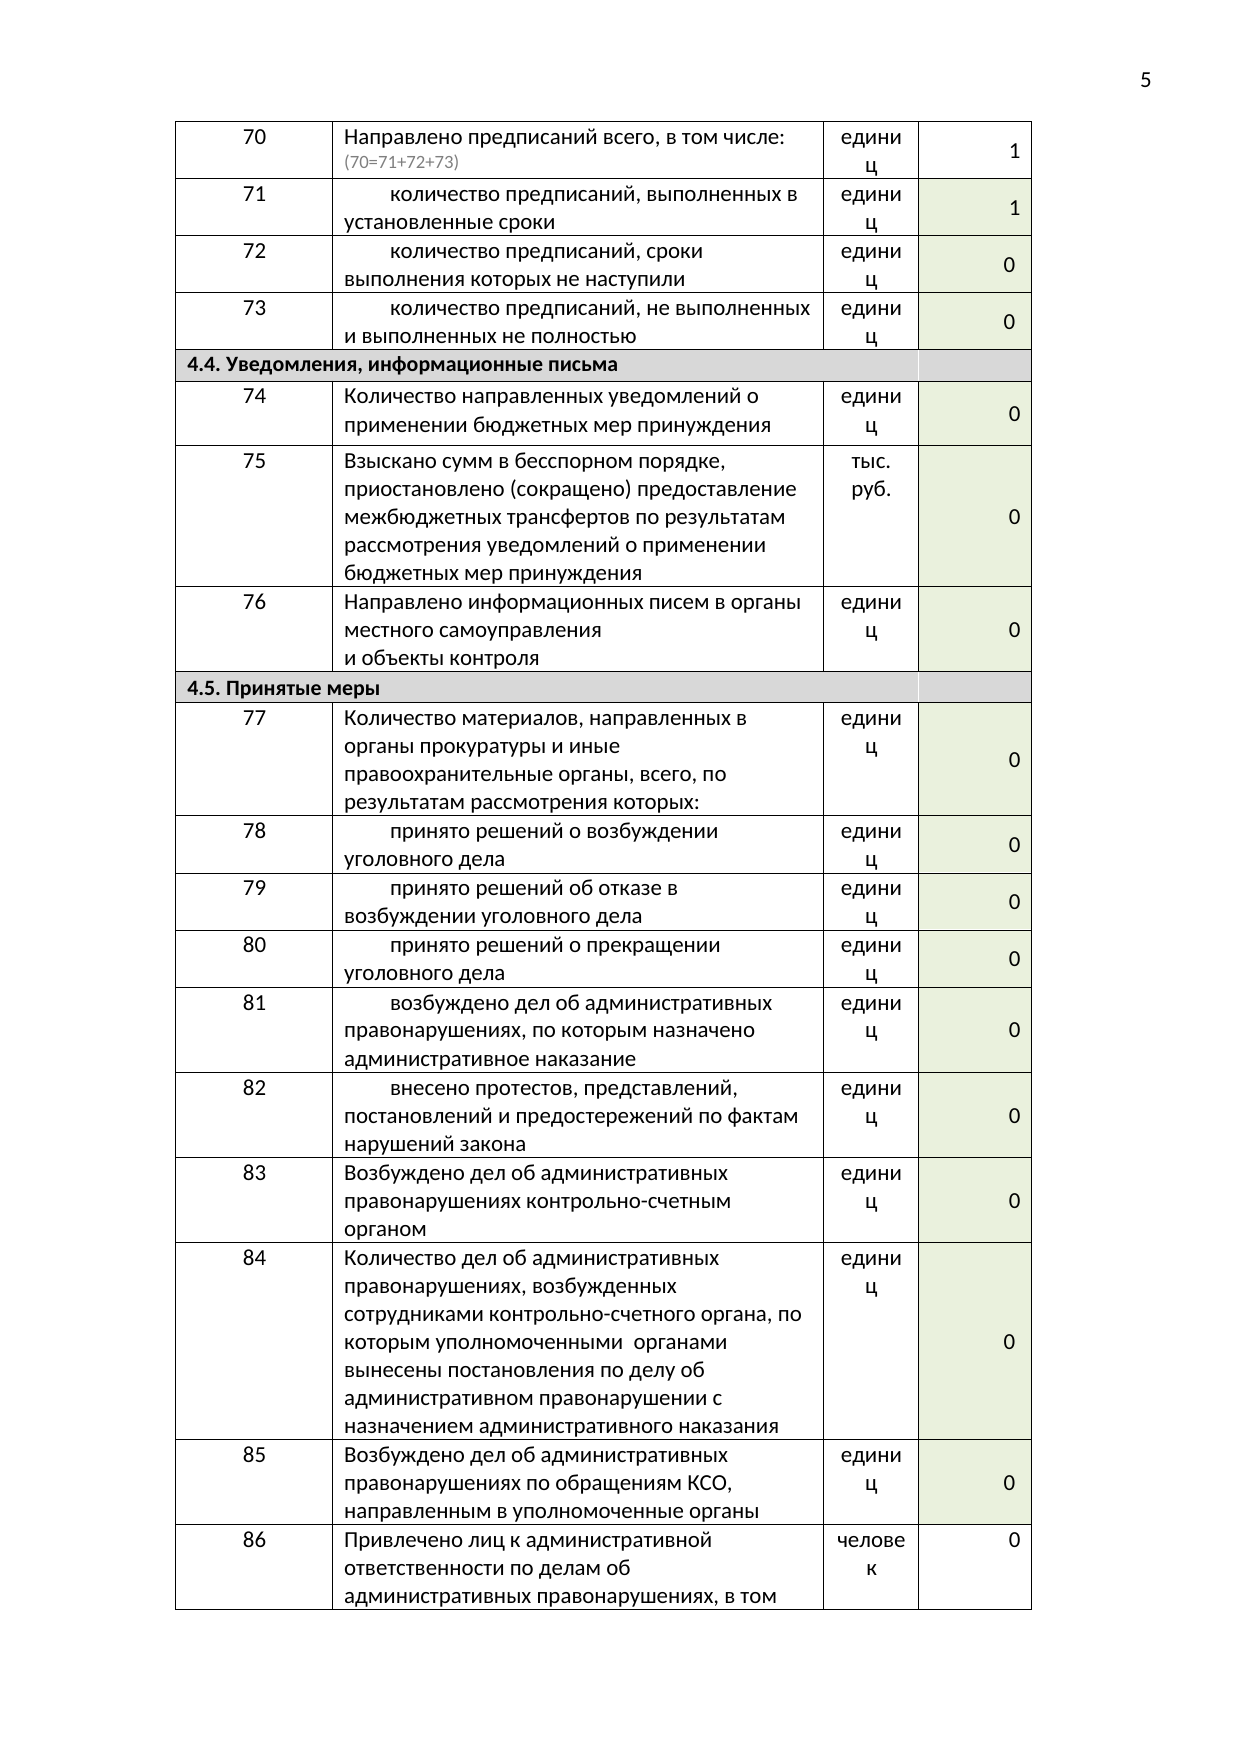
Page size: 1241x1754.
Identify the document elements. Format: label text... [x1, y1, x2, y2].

table_cell единиц [824, 988, 918, 1072]
table_cell 1 [919, 179, 1031, 235]
table_cell 0 [919, 293, 1031, 349]
table_cell единиц [824, 816, 918, 872]
table_cell 0 [919, 1440, 1031, 1524]
table_cell 4.4. Уведомления, информационные письма [176, 350, 824, 381]
table_cell единиц [824, 703, 918, 815]
table_cell 0 [919, 587, 1031, 671]
table_cell 81 [176, 988, 332, 1072]
table_cell единиц [824, 122, 918, 178]
table_cell 77 [176, 703, 332, 815]
table_cell единиц [824, 1158, 918, 1242]
table_cell 0 [919, 874, 1031, 929]
table_cell 0 [919, 1158, 1031, 1242]
table_cell [824, 672, 918, 702]
table_cell [824, 350, 918, 381]
table_cell 0 [919, 236, 1031, 292]
table_cell 83 [176, 1158, 332, 1242]
table_cell 0 [919, 703, 1031, 815]
table_cell единиц [824, 931, 918, 987]
table_cell количество предписаний, выполненных в установленные сроки [333, 179, 823, 235]
table_cell [919, 350, 1031, 381]
table_cell принято решений о возбуждении уголовного дела [333, 816, 823, 872]
table_cell 71 [176, 179, 332, 235]
table_cell 0 [919, 382, 1031, 445]
table_cell Возбуждено дел об административных правонарушениях по обращениям КСО, направленным в уполномоченные органы [333, 1440, 823, 1524]
table_cell единиц [824, 1073, 918, 1157]
table_cell единиц [824, 1440, 918, 1524]
table_cell 70 [176, 122, 332, 178]
table_cell принято решений о прекращении уголовного дела [333, 931, 823, 987]
table_cell единиц [824, 587, 918, 671]
table_cell 79 [176, 874, 332, 929]
table_cell [919, 672, 1031, 702]
table_cell 75 [176, 446, 332, 586]
table_cell Направлено предписаний всего, в том числе: (70=71+72+73) [333, 122, 823, 178]
table_cell 80 [176, 931, 332, 987]
table_cell 4.5. Принятые меры [176, 672, 824, 702]
table_cell 0 [919, 816, 1031, 872]
table_cell 0 [919, 1073, 1031, 1157]
table_cell принято решений об отказе в возбуждении уголовного дела [333, 874, 823, 929]
table_cell Возбуждено дел об административных правонарушениях контрольно-счетным органом [333, 1158, 823, 1242]
table_cell Взыскано сумм в бесспорном порядке, приостановлено (сокращено) предоставление межбюджетных трансфертов по результатам рассмотрения уведомлений о применении бюджетных мер принуждения [333, 446, 823, 586]
table_cell Количество дел об административных правонарушениях, возбужденных сотрудниками контрольно-счетного органа, по которым уполномоченными органами вынесены постановления по делу об административном правонарушении с назначением административного наказания [333, 1243, 823, 1439]
table_cell тыс. руб. [824, 446, 918, 586]
table_cell 74 [176, 382, 332, 445]
table_cell возбуждено дел об административных правонарушениях, по которым назначено административное наказание [333, 988, 823, 1072]
table_cell единиц [824, 382, 918, 445]
table_cell 72 [176, 236, 332, 292]
table_cell человек [824, 1525, 918, 1609]
table_cell количество предписаний, не выполненных и выполненных не полностью [333, 293, 823, 349]
table_cell 82 [176, 1073, 332, 1157]
table_cell единиц [824, 874, 918, 929]
table_cell 0 [919, 1525, 1031, 1609]
table_cell внесено протестов, представлений, постановлений и предостережений по фактам нарушений закона [333, 1073, 823, 1157]
table_cell 0 [919, 988, 1031, 1072]
table_cell единиц [824, 1243, 918, 1439]
table_cell 84 [176, 1243, 332, 1439]
table_cell 78 [176, 816, 332, 872]
table_cell 0 [919, 446, 1031, 586]
table_cell 86 [176, 1525, 332, 1609]
table_cell 1 [919, 122, 1031, 178]
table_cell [333, 1525, 823, 1609]
table_cell Количество материалов, направленных в органы прокуратуры и иные правоохранительные органы, всего, по результатам рассмотрения которых: [333, 703, 823, 815]
table_cell 76 [176, 587, 332, 671]
table_cell единиц [824, 293, 918, 349]
table_cell 0 [919, 931, 1031, 987]
table_cell единиц [824, 179, 918, 235]
table_cell Количество направленных уведомлений о применении бюджетных мер принуждения [333, 382, 823, 445]
table_cell Направлено информационных писем в органы местного самоуправления и объекты контроля [333, 587, 823, 671]
table_cell 0 [919, 1243, 1031, 1439]
table_cell количество предписаний, сроки выполнения которых не наступили [333, 236, 823, 292]
table_cell 85 [176, 1440, 332, 1524]
table_cell единиц [824, 236, 918, 292]
table_cell 73 [176, 293, 332, 349]
